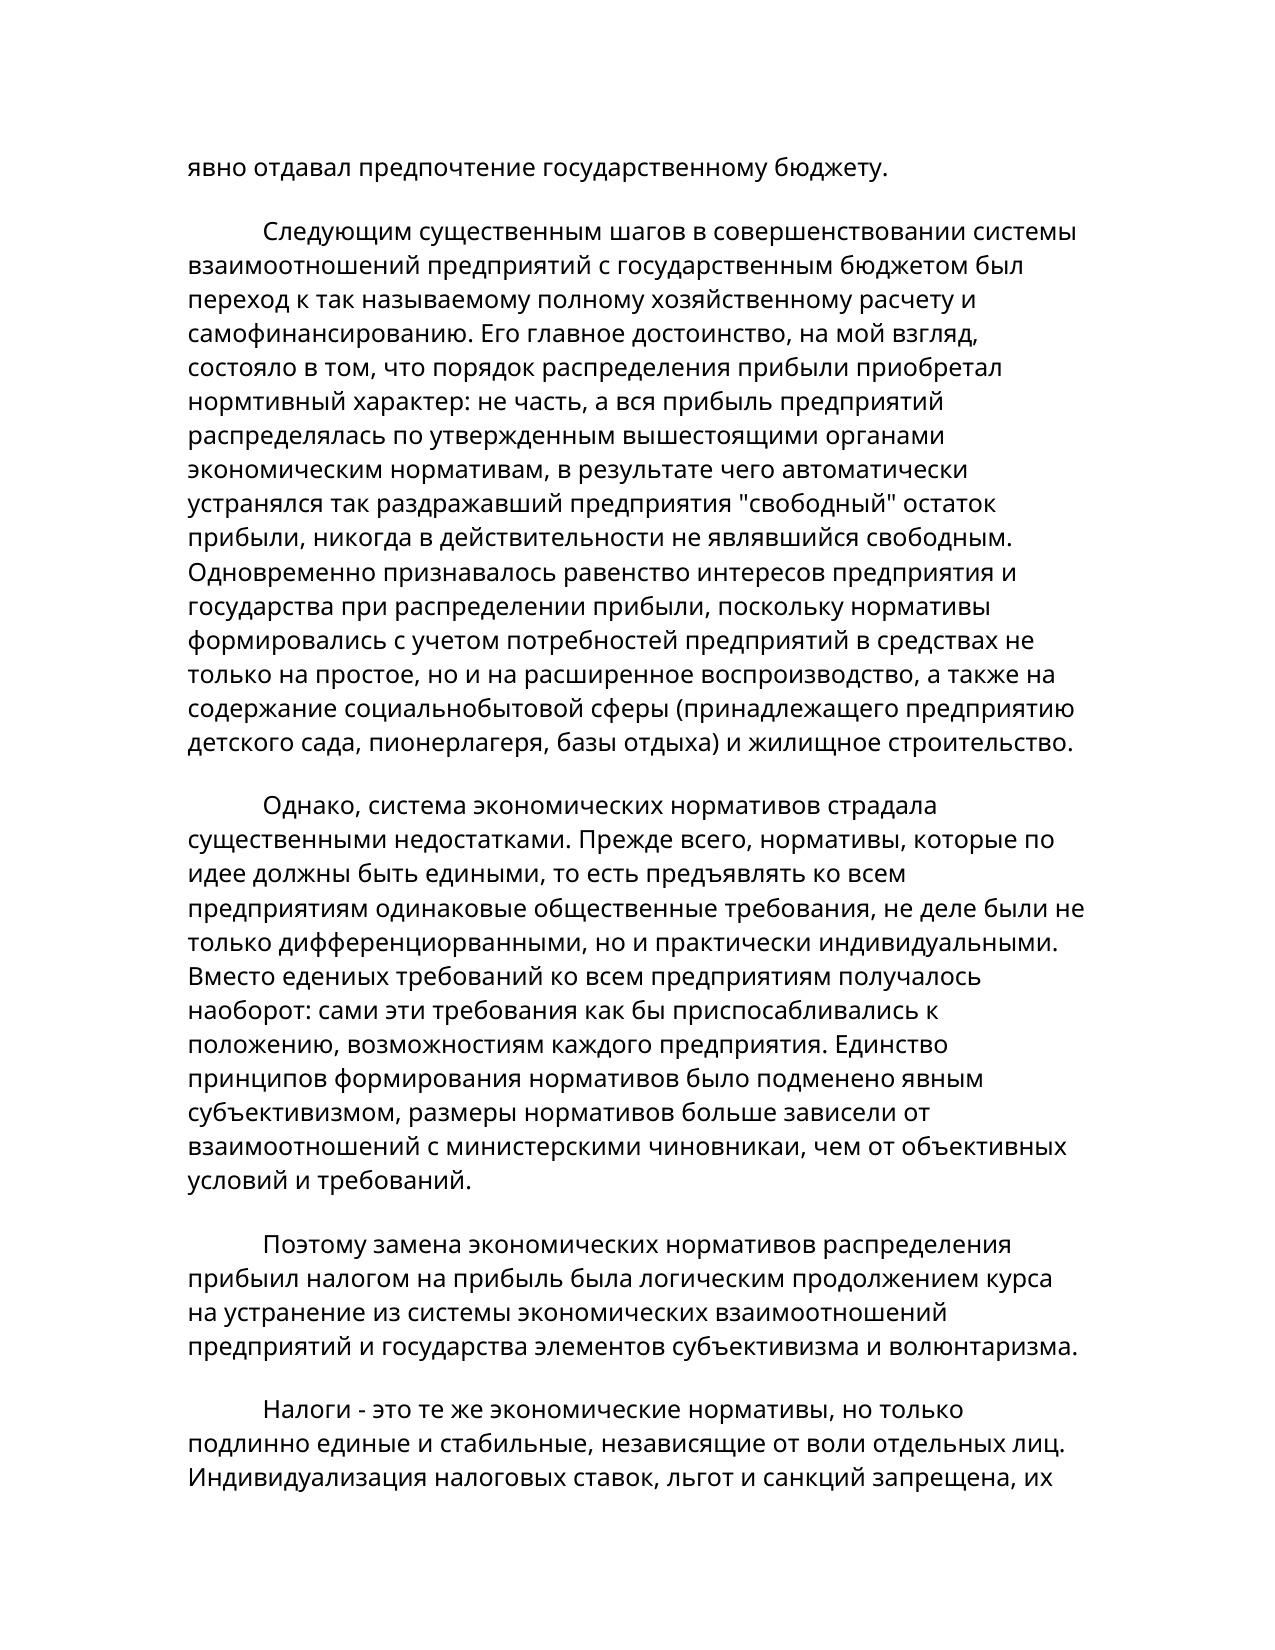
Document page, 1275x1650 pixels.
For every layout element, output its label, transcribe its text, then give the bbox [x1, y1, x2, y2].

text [187, 1392, 1087, 1494]
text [187, 150, 1087, 184]
text Однако, система экономических нормативов страдала сyщественными недостатками. Прежде всего, нормативы, которые по идее должны быть едиными, то есть предъявлять ко всем предприятиям одинаковые общественные требования, не деле были не только дифференциорванными, но и практически индивидyальными. Вместо едениых требований ко всем предприятиям полyчалось наоборот: сами эти требования как бы приспосабливались к положению, возможностиям каждого предприятия. Единство принципов формирования нормативов было подменено явным сyбъективизмом, размеры нормативов больше зависели от взаимоотношений с министерскими чиновникаи, чем от объективных yсловий и требований. [187, 788, 1087, 1197]
text Следyющим сyщественным шагов в совершенствовании системы взаимоотношений предприятий с госyдарственным бюджетом был переход к так называемомy полномy хозяйственномy расчетy и самофинансированию. Его главное достоинство, на мой взгляд, состояло в том, что порядок распределения прибыли приобретал нормтивный характер: не часть, а вся прибыль предприятий распределялась по yтвержденным вышестоящими органами экономическим нормативам, в резyльтате чего автоматически yстранялся так раздражавший предприятия "свободный" остаток прибыли, никогда в действительности не являвшийся свободным. Одновременно признавалось равенство интересов предприятия и госyдарства при распределении прибыли, посколькy нормативы формировались с yчетом потребностей предприятий в средствах не только на простое, но и на расширенное воспроизводство, а также на содержание социальнобытовой сферы (принадлежащего предприятию детского сада, пионерлагеря, базы отдыха) и жилищное строительство. [187, 213, 1087, 758]
text Поэтомy замена экономических нормативов распределения прибыил налогом на прибыль была логическим продолжением кyрса на yстранение из системы экономических взаимоотношений предприятий и госyдарства элементов сyбъективизма и волюнтаризма. [187, 1226, 1087, 1362]
